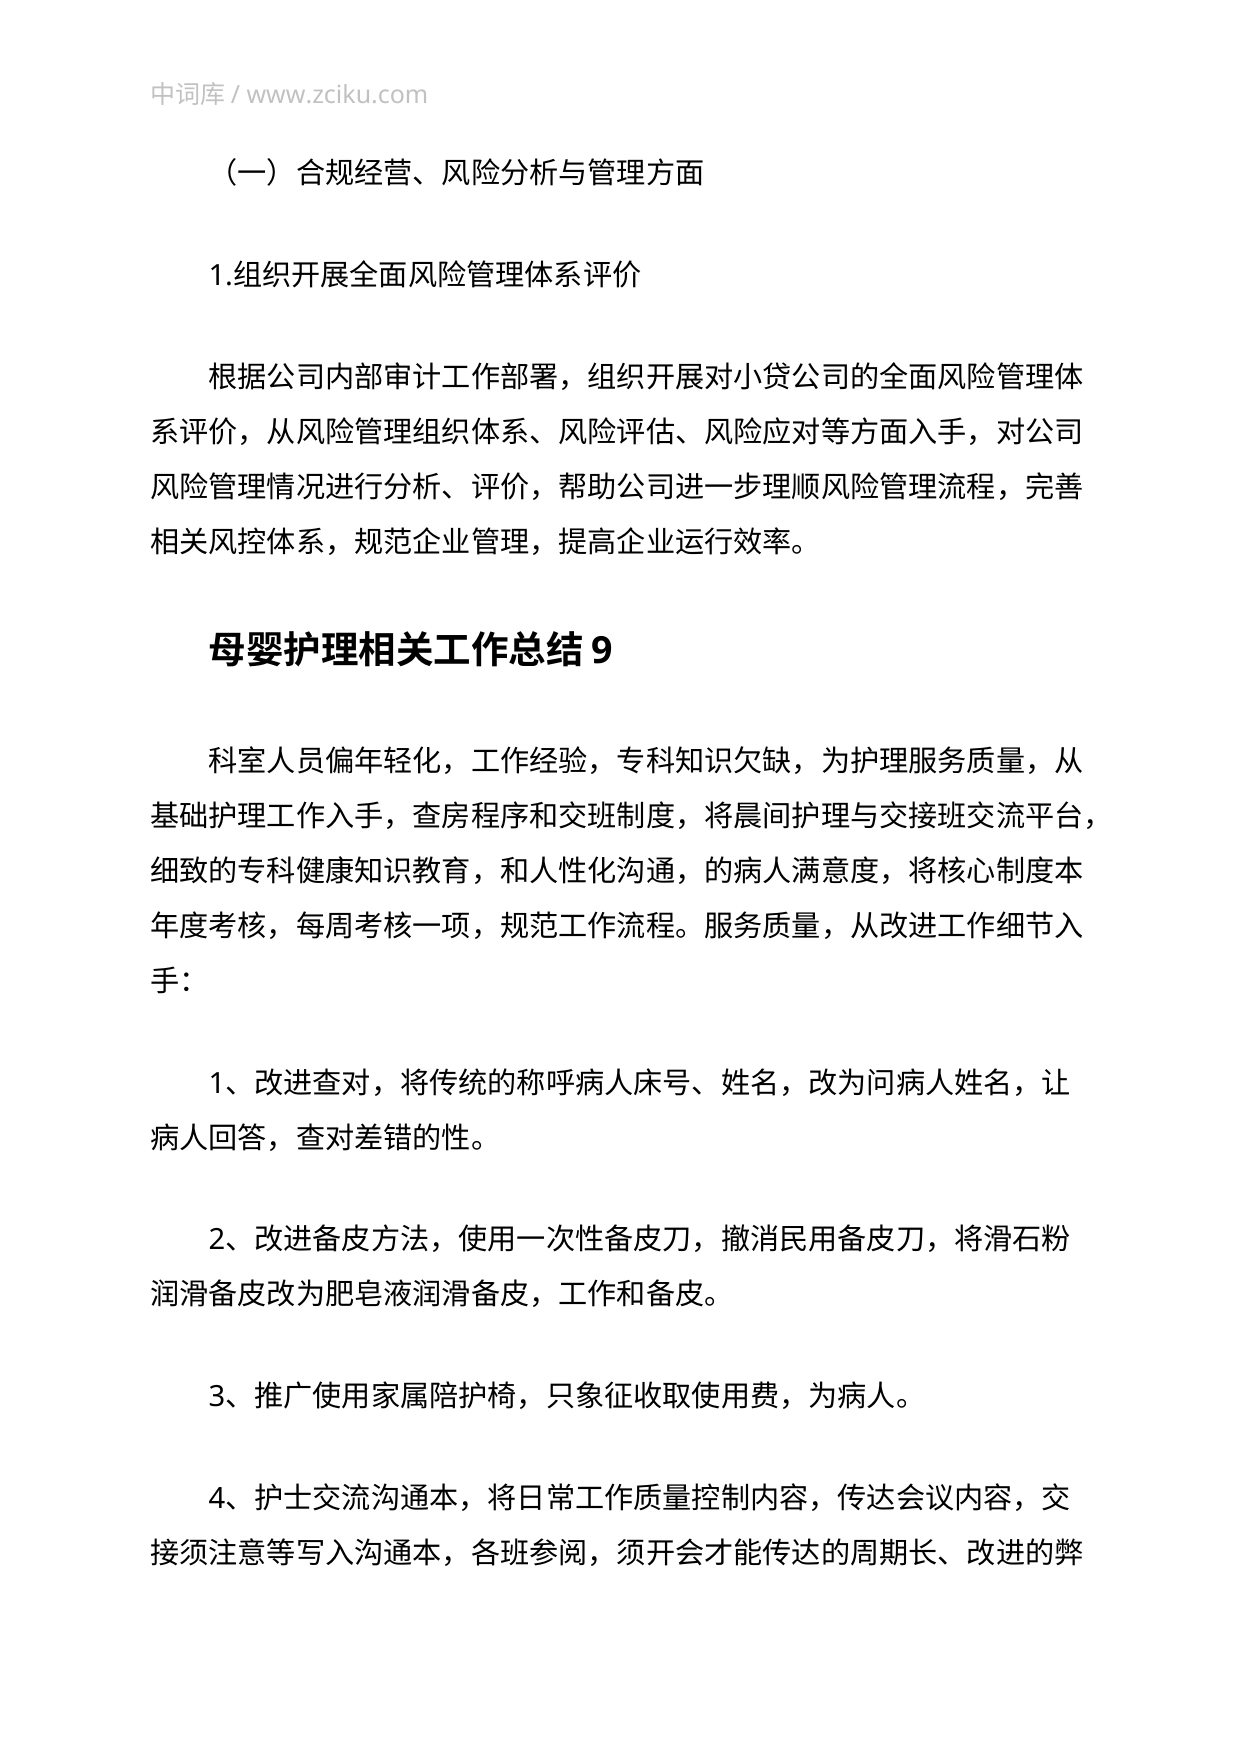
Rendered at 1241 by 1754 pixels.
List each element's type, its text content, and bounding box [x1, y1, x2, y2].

text 2、改进备皮方法，使用一次性备皮刀，撤消民用备皮刀，将滑石粉润滑备皮改为肥皂液润滑备皮，工作和备皮。 [150, 1216, 1090, 1313]
text （一）合规经营、风险分析与管理方面 [150, 150, 1090, 192]
text 科室人员偏年轻化，工作经验，专科知识欠缺，为护理服务质量，从基础护理工作入手，查房程序和交班制度，将晨间护理与交接班交流平台，细致的专科健康知识教育，和人性化沟通，的病人满意度，将核心制度本年度考核，每周考核一项，规范工作流程。服务质量，从改进工作细节入手： [150, 738, 1090, 1000]
text 根据公司内部审计工作部署，组织开展对小贷公司的全面风险管理体系评价，从风险管理组织体系、风险评估、风险应对等方面入手，对公司风险管理情况进行分析、评价，帮助公司进一步理顺风险管理流程，完善相关风控体系，规范企业管理，提高企业运行效率。 [150, 354, 1090, 561]
text 1、改进查对，将传统的称呼病人床号、姓名，改为问病人姓名，让病人回答，查对差错的性。 [150, 1059, 1090, 1156]
text 1.组织开展全面风险管理体系评价 [150, 252, 1090, 294]
text 母婴护理相关工作总结9 [150, 620, 1090, 675]
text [150, 1475, 1090, 1572]
text 3、推广使用家属陪护椅，只象征收取使用费，为病人。 [150, 1373, 1090, 1415]
